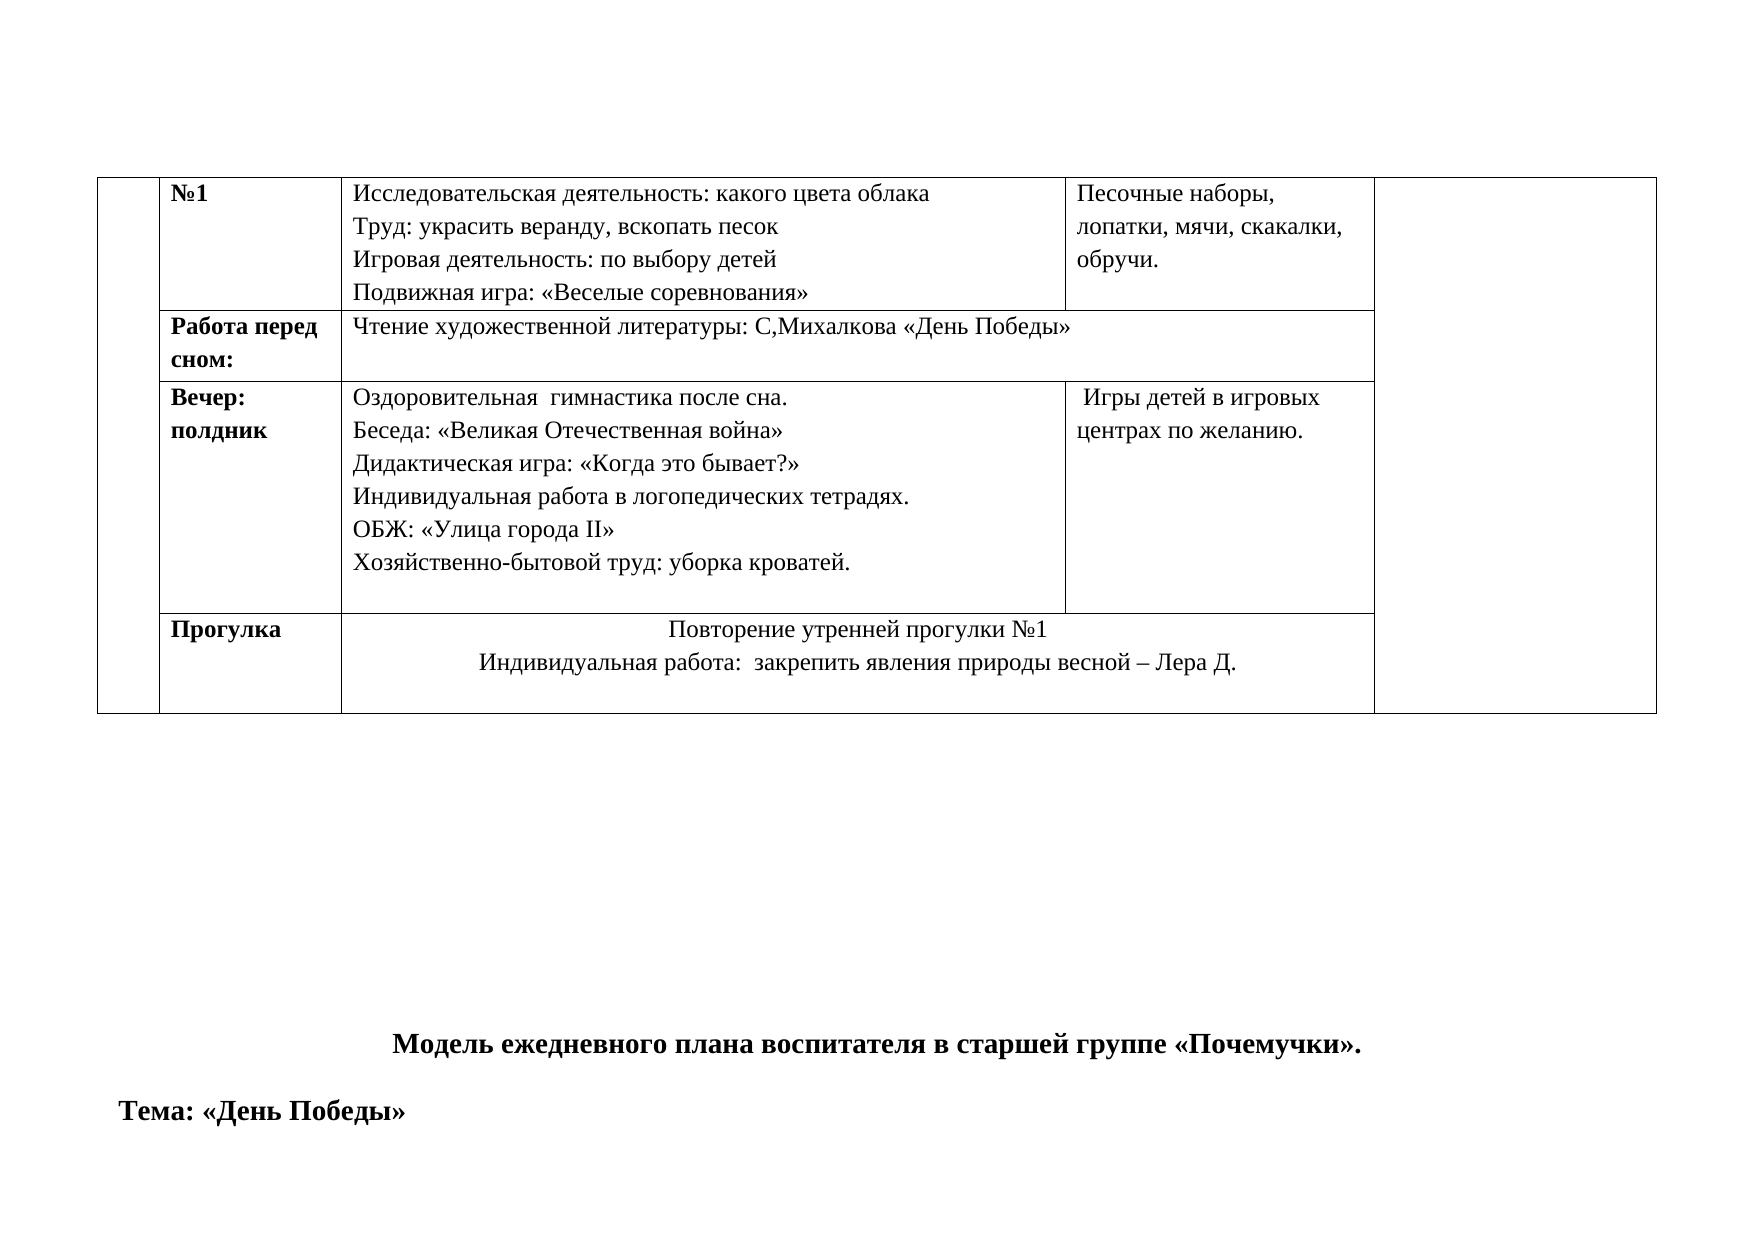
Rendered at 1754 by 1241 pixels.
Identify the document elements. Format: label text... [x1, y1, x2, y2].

text Тема: «День Победы» [118, 1093, 1636, 1126]
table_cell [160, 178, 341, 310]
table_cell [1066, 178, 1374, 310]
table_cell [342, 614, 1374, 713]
text Модель ежедневного плана воспитателя в старшей группе «Почемучки». [118, 1026, 1636, 1059]
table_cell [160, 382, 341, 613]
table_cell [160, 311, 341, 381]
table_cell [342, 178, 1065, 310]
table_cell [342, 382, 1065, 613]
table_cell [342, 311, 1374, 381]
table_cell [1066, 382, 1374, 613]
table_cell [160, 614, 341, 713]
